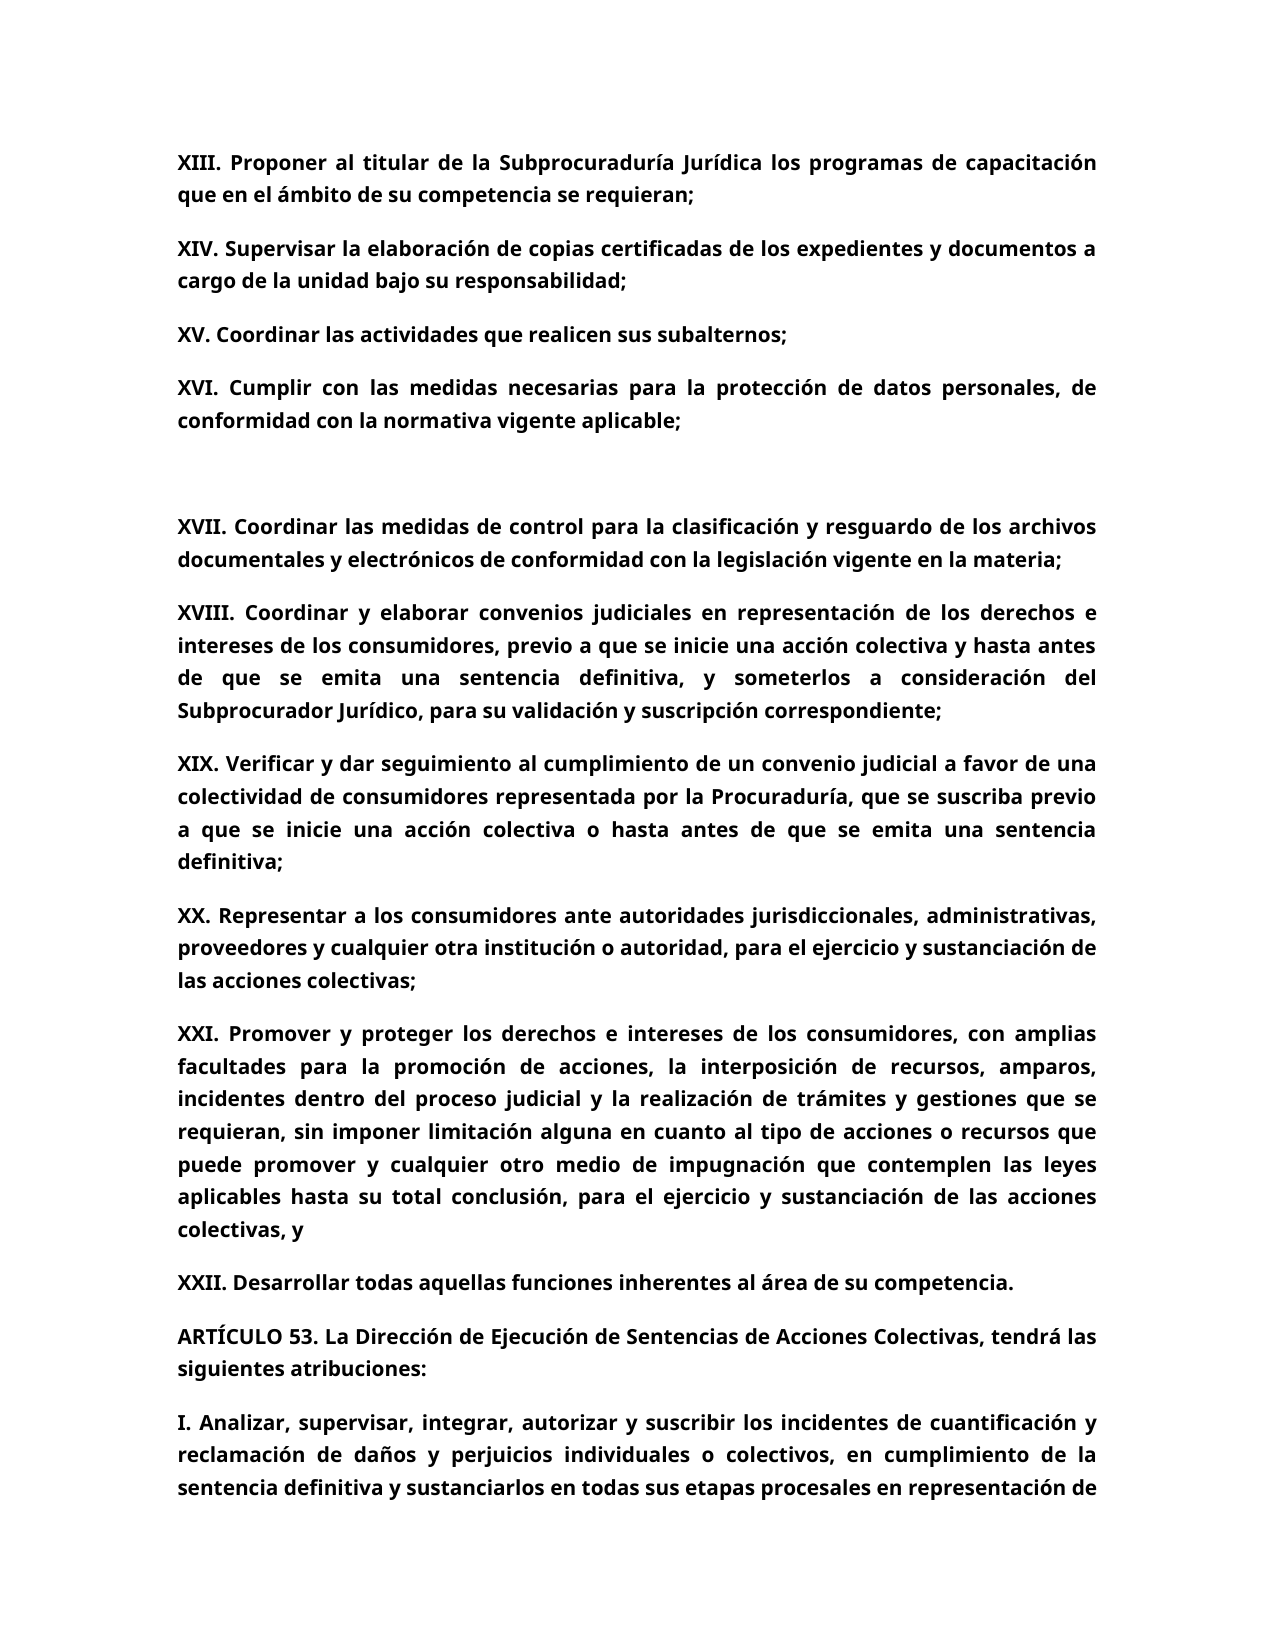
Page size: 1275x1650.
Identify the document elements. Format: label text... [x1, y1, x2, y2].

text XVIII. Coordinar y elaborar convenios judiciales en representación de los derechos e intereses de los consumidores, previo a que se inicie una acción colectiva y hasta antes de que se emita una sentencia definitiva, y someterlos a consideración del Subprocurador Jurídico, para su validación y suscripción correspondiente; [177, 598, 1098, 724]
text XX. Representar a los consumidores ante autoridades jurisdiccionales, administrativas, proveedores y cualquier otra institución o autoridad, para el ejercicio y sustanciación de las acciones colectivas; [177, 901, 1098, 994]
text XVII. Coordinar las medidas de control para la clasificación y resguardo de los archivos documentales y electrónicos de conformidad con la legislación vigente en la materia; [177, 512, 1098, 573]
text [177, 1408, 1098, 1502]
text XXI. Promover y proteger los derechos e intereses de los consumidores, con amplias facultades para la promoción de acciones, la interposición de recursos, amparos, incidentes dentro del proceso judicial y la realización de trámites y gestiones que se requieran, sin imponer limitación alguna en cuanto al tipo de acciones o recursos que puede promover y cualquier otro medio de impugnación que contemplen las leyes aplicables hasta su total conclusión, para el ejercicio y sustanciación de las acciones colectivas, y [177, 1019, 1098, 1243]
text XIX. Verificar y dar seguimiento al cumplimiento de un convenio judicial a favor de una colectividad de consumidores representada por la Procuraduría, que se suscriba previo a que se inicie una acción colectiva o hasta antes de que se emita una sentencia definitiva; [177, 749, 1098, 876]
text XV. Coordinar las actividades que realicen sus subalternos; [177, 320, 1098, 348]
text XXII. Desarrollar todas aquellas funciones inherentes al área de su competencia. [177, 1268, 1098, 1297]
text XVI. Cumplir con las medidas necesarias para la protección de datos personales, de conformidad con la normativa vigente aplicable; [177, 373, 1098, 434]
text XIII. Proponer al titular de la Subprocuraduría Jurídica los programas de capacitación que en el ámbito de su competencia se requieran; [177, 148, 1098, 209]
text ARTÍCULO 53. La Dirección de Ejecución de Sentencias de Acciones Colectivas, tendrá las siguientes atribuciones: [177, 1322, 1098, 1383]
text XIV. Supervisar la elaboración de copias certificadas de los expedientes y documentos a cargo de la unidad bajo su responsabilidad; [177, 234, 1098, 295]
